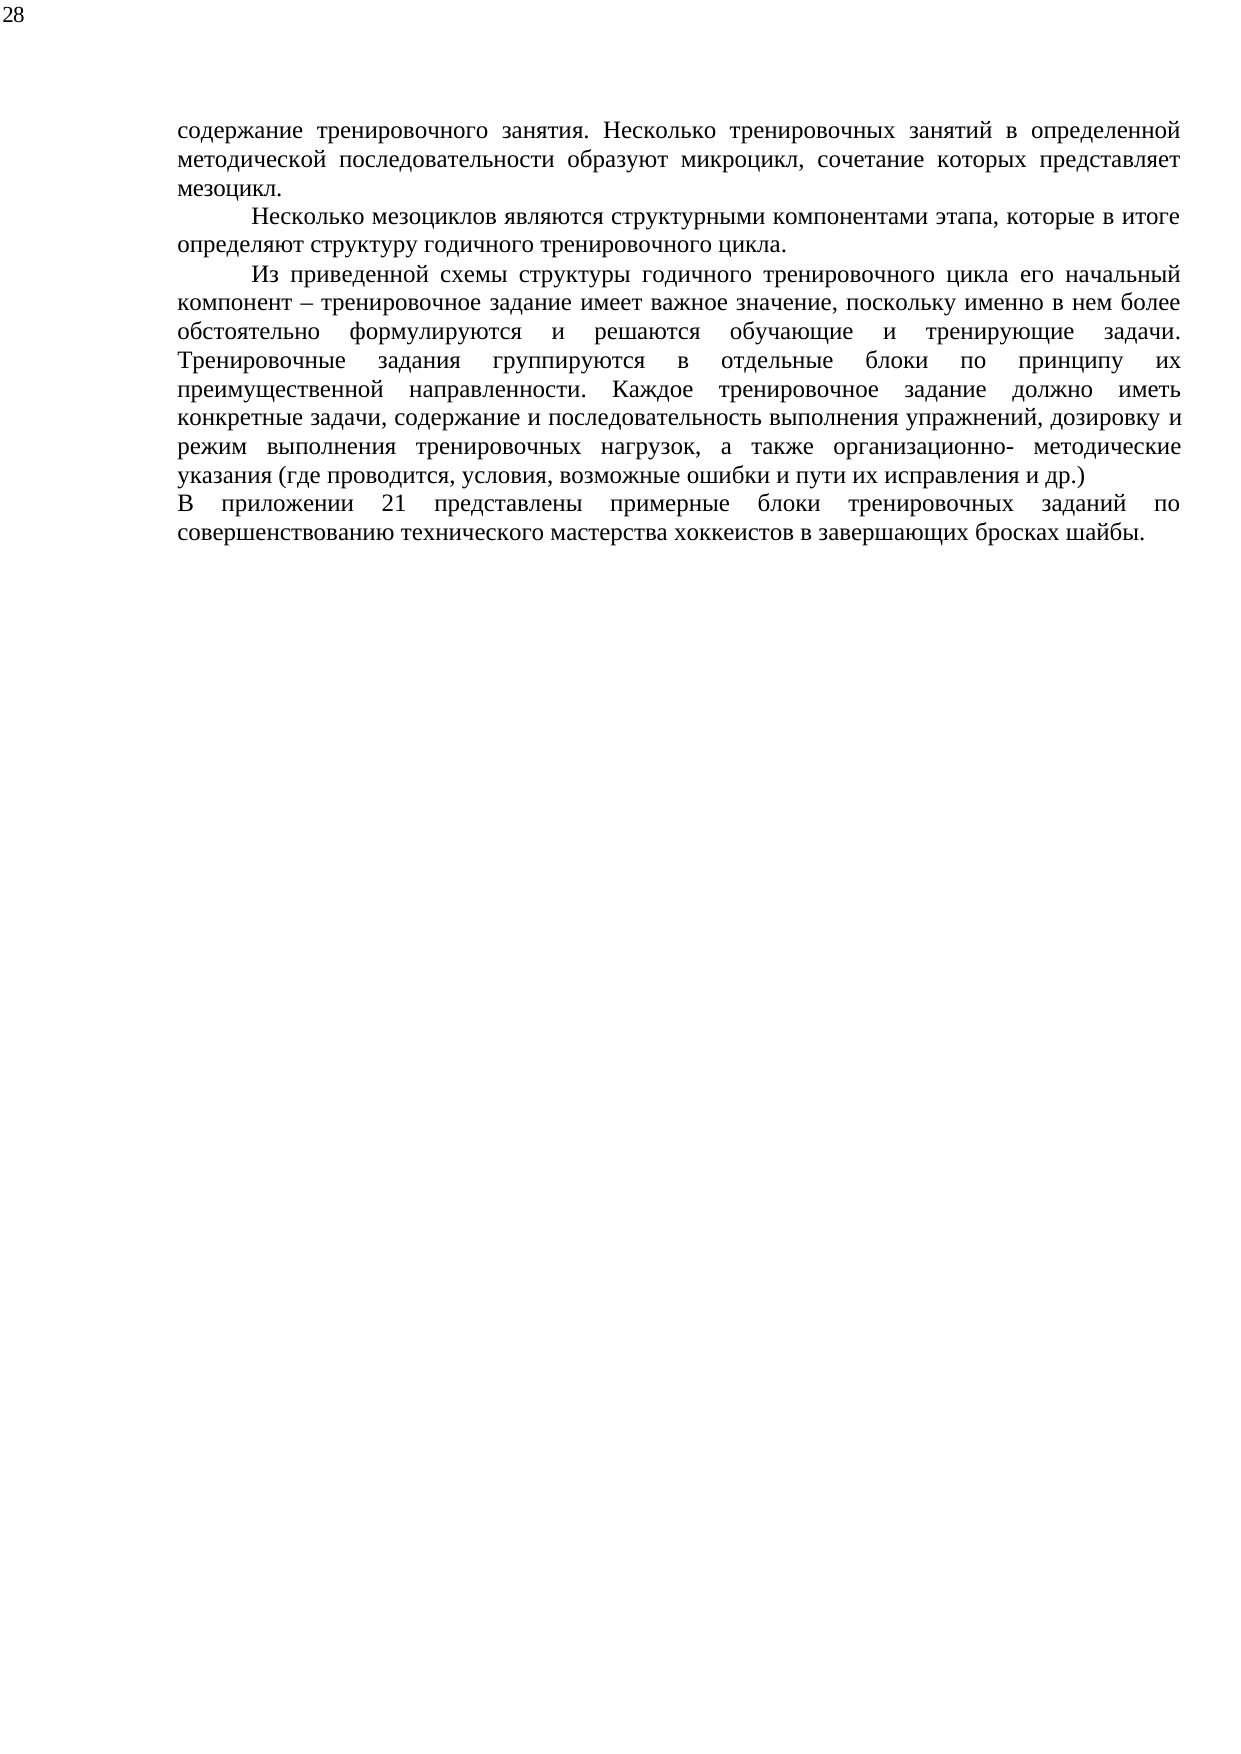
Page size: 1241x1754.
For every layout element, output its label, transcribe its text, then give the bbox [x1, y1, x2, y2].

text Из приведенной схемы структуры годичного тренировочного цикла его начальный компонент – тренировочное задание имеет важное значение, поскольку именно в нем более обстоятельно формулируются и решаются обучающие и тренирующие задачи. Тренировочные задания группируются в отдельные блоки по принципу их преимущественной направленности. Каждое тренировочное задание должно иметь конкретные задачи, содержание и последовательность выполнения упражнений, дозировку и режим выполнения тренировочных нагрузок, а также организационно- методические указания (где проводится, условия, возможные ошибки и пути их исправления и др.) [177, 259, 1182, 489]
text содержание тренировочного занятия. Несколько тренировочных занятий в определенной методической последовательности образуют микроцикл, сочетание которых представляет мезоцикл. [177, 115, 1181, 201]
text В приложении 21 представлены примерные блоки тренировочных заданий по совершенствованию технического мастерства хоккеистов в завершающих бросках шайбы. [177, 489, 1181, 545]
text Несколько мезоциклов являются структурными компонентами этапа, которые в итоге определяют структуру годичного тренировочного цикла. [177, 202, 1181, 258]
